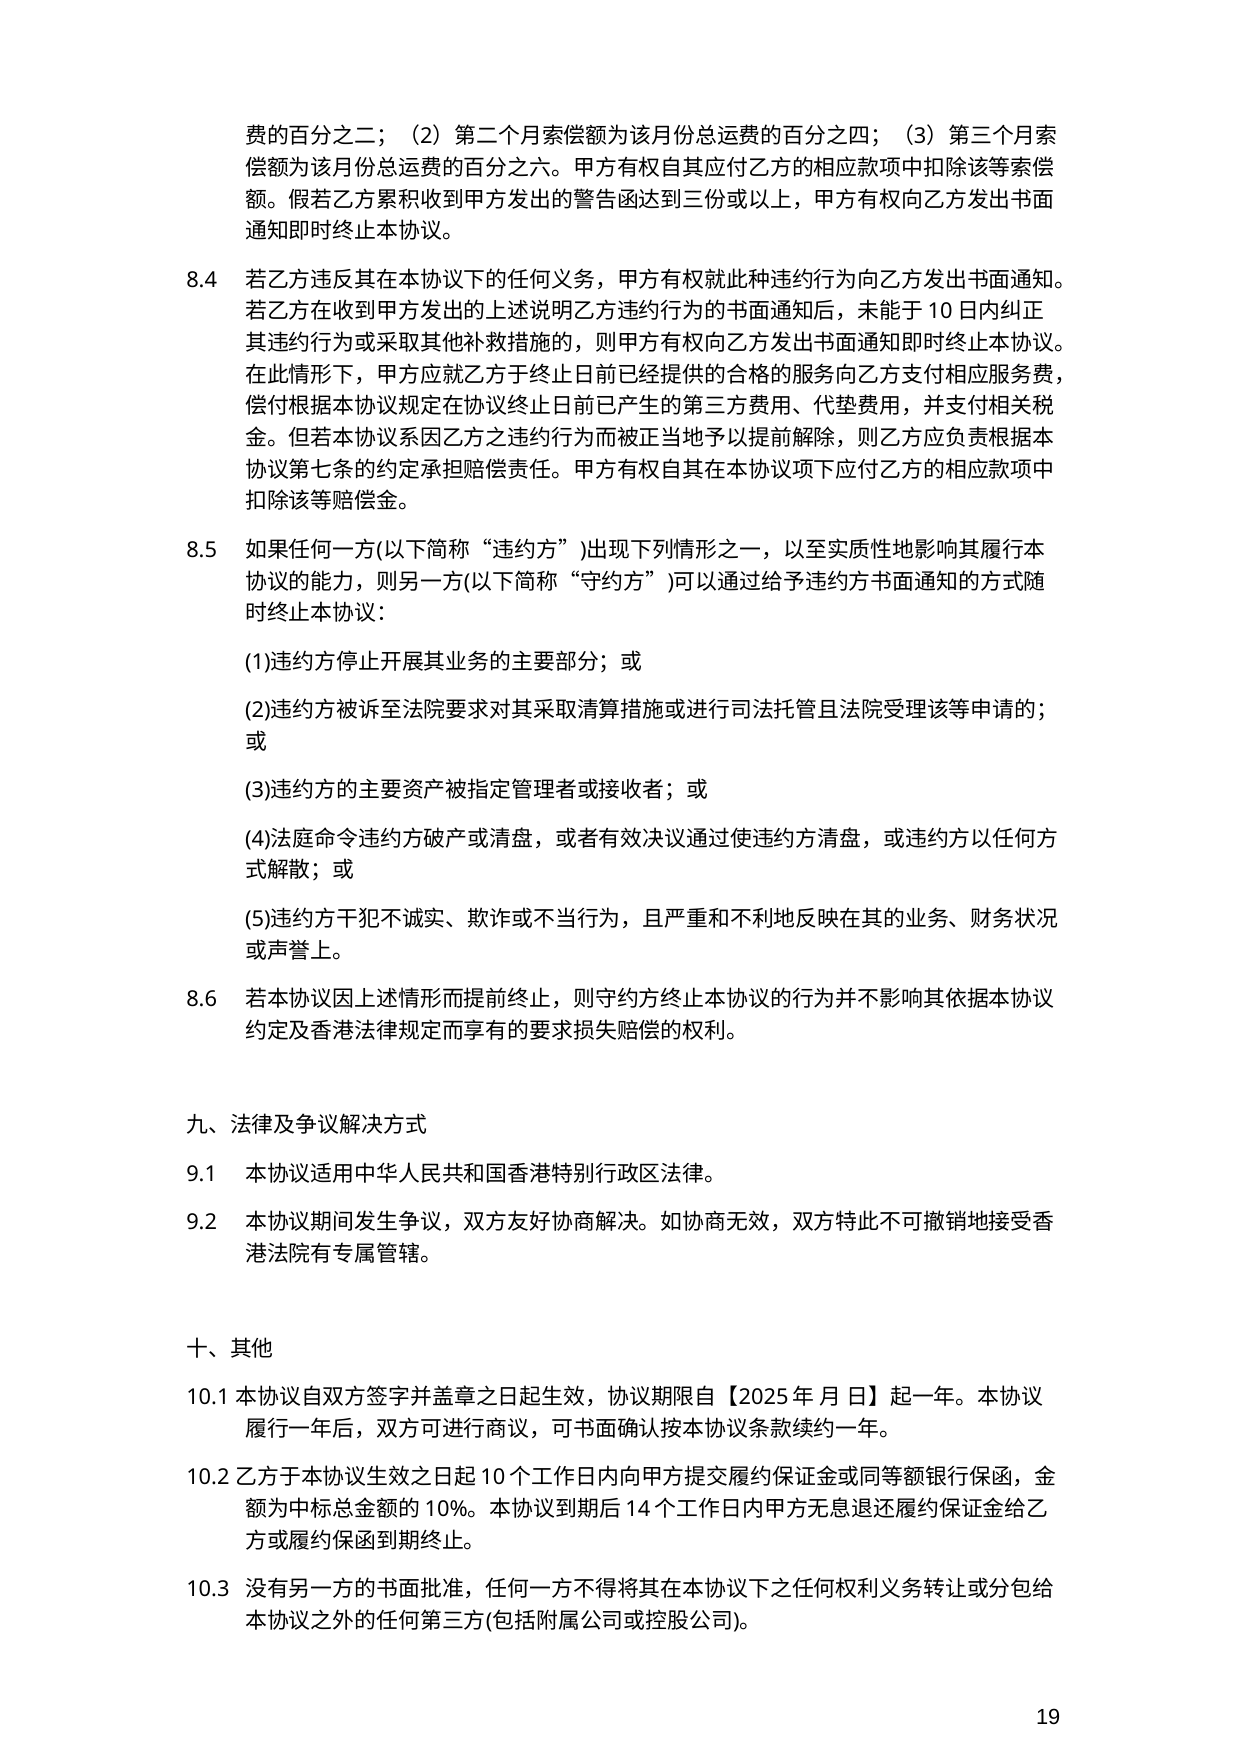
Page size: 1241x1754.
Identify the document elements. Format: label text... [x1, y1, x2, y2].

text 8.5 如果任何一方(以下简称“违约方”)出现下列情形之一，以至实质性地影响其履行本协议的能力，则另一方(以下简称“守约方”)可以通过给予违约方书面通知的方式随时终止本协议： [186, 532, 1060, 627]
text (1)违约方停止开展其业务的主要部分；或 [245, 644, 1060, 676]
text 十、其他 [186, 1331, 1060, 1362]
text (3)违约方的主要资产被指定管理者或接收者；或 [245, 772, 1060, 804]
text 8.4 若乙方违反其在本协议下的任何义务，甲方有权就此种违约行为向乙方发出书面通知。若乙方在收到甲方发出的上述说明乙方违约行为的书面通知后，未能于10日内纠正其违约行为或采取其他补救措施的，则甲方有权向乙方发出书面通知即时终止本协议。在此情形下，甲方应就乙方于终止日前已经提供的合格的服务向乙方支付相应服务费，偿付根据本协议规定在协议终止日前已产生的第三方费用、代垫费用，并支付相关税金。但若本协议系因乙方之违约行为而被正当地予以提前解除，则乙方应负责根据本协议第七条的约定承担赔偿责任。甲方有权自其在本协议项下应付乙方的相应款项中扣除该等赔偿金。 [186, 262, 1060, 515]
text 9.2 本协议期间发生争议，双方友好协商解决。如协商无效，双方特此不可撤销地接受香港法院有专属管辖。 [186, 1204, 1060, 1268]
text 10.1 本协议自双方签字并盖章之日起生效，协议期限自【2025年 月 日】起一年。本协议履行一年后，双方可进行商议，可书面确认按本协议条款续约一年。 [186, 1379, 1060, 1443]
text (2)违约方被诉至法院要求对其采取清算措施或进行司法托管且法院受理该等申请的；或 [245, 692, 1060, 756]
text 9.1 本协议适用中华人民共和国香港特别行政区法律。 [186, 1156, 1060, 1188]
text (4)法庭命令违约方破产或清盘，或者有效决议通过使违约方清盘，或违约方以任何方式解散；或 [245, 821, 1060, 884]
text 8.6 若本协议因上述情形而提前终止，则守约方终止本协议的行为并不影响其依据本协议约定及香港法律规定而享有的要求损失赔偿的权利。 [186, 981, 1060, 1044]
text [186, 118, 1060, 245]
text 10.3 没有另一方的书面批准，任何一方不得将其在本协议下之任何权利义务转让或分包给本协议之外的任何第三方(包括附属公司或控股公司)。 [186, 1571, 1060, 1635]
text 九、法律及争议解决方式 [186, 1107, 1060, 1139]
text (5)违约方干犯不诚实、欺诈或不当行为，且严重和不利地反映在其的业务、财务状况或声誉上。 [245, 901, 1060, 964]
text 10.2 乙方于本协议生效之日起10个工作日内向甲方提交履约保证金或同等额银行保函，金额为中标总金额的10%。本协议到期后14个工作日内甲方无息退还履约保证金给乙方或履约保函到期终止。 [186, 1459, 1060, 1554]
